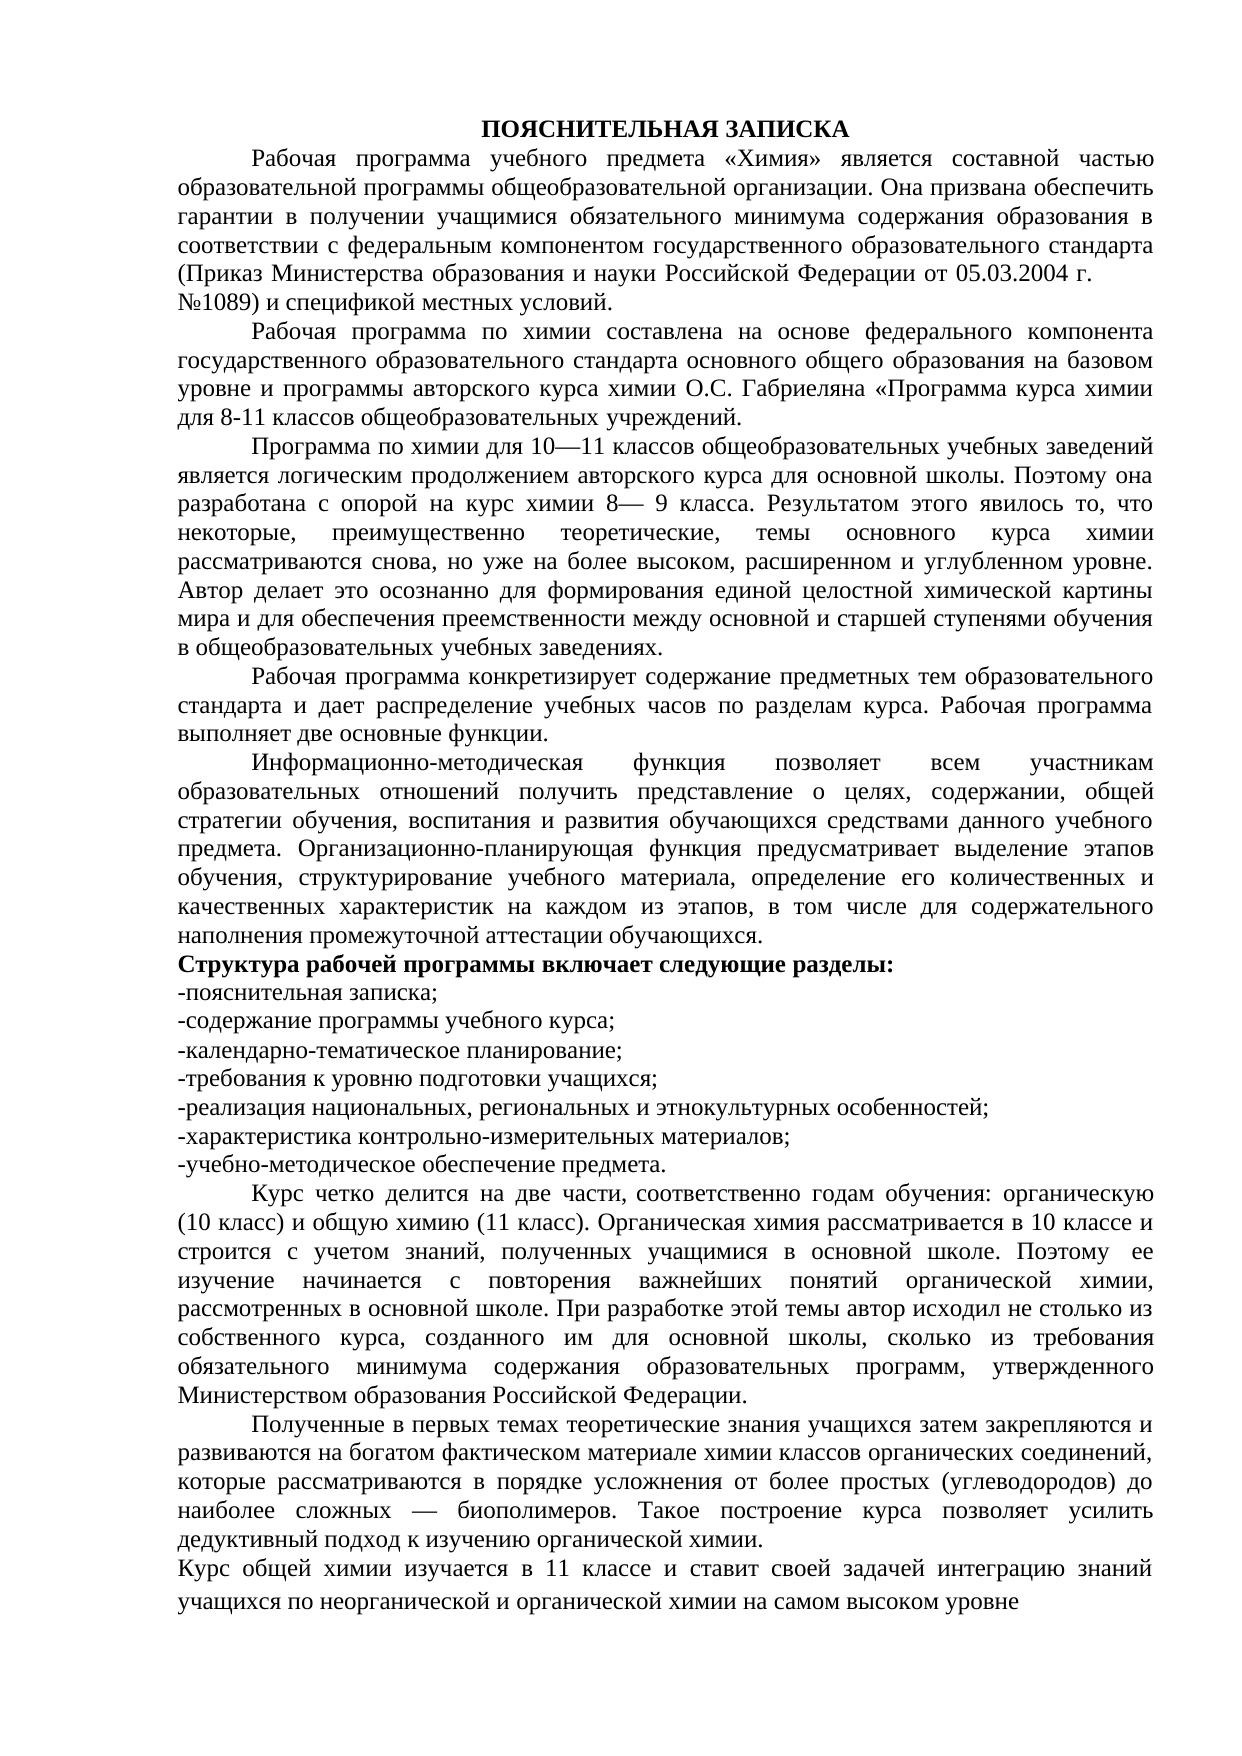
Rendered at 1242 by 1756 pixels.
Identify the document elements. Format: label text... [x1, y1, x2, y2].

text -характеристика контрольно-измерительных материалов; [177, 1121, 1177, 1150]
text Курс общей химии изучается в 11 классе и ставит своей задачей интеграцию знаний учащихся по неорганической и органической химии на самом высоком уровне [177, 1553, 1152, 1614]
text Рабочая программа учебного предмета «Химия» является составной частью образовательной программы общеобразовательной организации. Она призвана обеспечить гарантии в получении учащимися обязательного минимума содержания образования в соответствии с федеральным компонентом государственного образовательного стандарта (Приказ Министерства образования и науки Российской Федерации от 05.03.2004 г. [177, 143, 1154, 287]
text Информационно-методическая функция позволяет всем участникам образовательных отношений получить представление о целях, содержании, общей стратегии обучения, воспитания и развития обучающихся средствами данного учебного предмета. Организационно-планирующая функция предусматривает выделение этапов обучения, структурирование учебного материала, определение его количественных и качественных характеристик на каждом из этапов, в том числе для содержательного наполнения промежуточной аттестации обучающихся. [177, 747, 1154, 948]
text -пояснительная записка; [177, 978, 1177, 1006]
subtitle Структура рабочей программы включает следующие разделы: [177, 949, 1177, 978]
text Полученные в первых темах теоретические знания учащихся затем закрепляются и развиваются на богатом фактическом материале химии классов органических соединений, которые рассматриваются в порядке усложнения от более простых (углеводородов) до наиболее сложных — биополимеров. Такое построение курса позволяет усилить дедуктивный подход к изучению органической химии. [177, 1409, 1154, 1552]
text Рабочая программа по химии составлена на основе федерального компонента государственного образовательного стандарта основного общего образования на базовом уровне и программы авторского курса химии О.С. Габриеляна «Программа курса химии для 8-11 классов общеобразовательных учреждений. [177, 316, 1154, 431]
text Курс четко делится на две части, соответственно годам обучения: органическую (10 класс) и общую химию (11 класс). Органическая химия рассматривается в 10 классе и строится с учетом знаний, полученных учащимися в основной школе. Поэтому ее изучение начинается с повторения важнейших понятий органической химии, рассмотренных в основной школе. При разработке этой темы автор исходил не столько из собственного курса, созданного им для основной школы, сколько из требования обязательного минимума содержания образовательных программ, утвержденного Министерством образования Российской Федерации. [177, 1178, 1154, 1408]
text -календарно-тематическое планирование; [177, 1035, 1177, 1063]
text Рабочая программа конкретизирует содержание предметных тем образовательного стандарта и дает распределение учебных часов по разделам курса. Рабочая программа выполняет две основные функции. [177, 661, 1154, 747]
text -учебно-методическое обеспечение предмета. [177, 1150, 1177, 1178]
text -содержание программы учебного курса; [177, 1006, 1177, 1035]
text -требования к уровню подготовки учащихся; [177, 1063, 1177, 1092]
subtitle ПОЯСНИТЕЛЬНАЯ ЗАПИСКА [317, 115, 1013, 143]
text -реализация национальных, региональных и этнокультурных особенностей; [177, 1092, 1177, 1121]
text Программа по химии для 10—11 классов общеобразовательных учебных заведений является логическим продолжением авторского курса для основной школы. Поэтому она разработана с опорой на курс химии 8— 9 класса. Результатом этого явилось то, что некоторые, преимущественно теоретические, темы основного курса химии рассматриваются снова, но уже на более высоком, расширенном и углубленном уровне. Автор делает это осознанно для формирования единой целостной химической картины мира и для обеспечения преемственности между основной и старшей ступенями обучения в общеобразовательных учебных заведениях. [177, 431, 1154, 661]
text №1089) и спецификой местных условий. [177, 287, 1177, 316]
